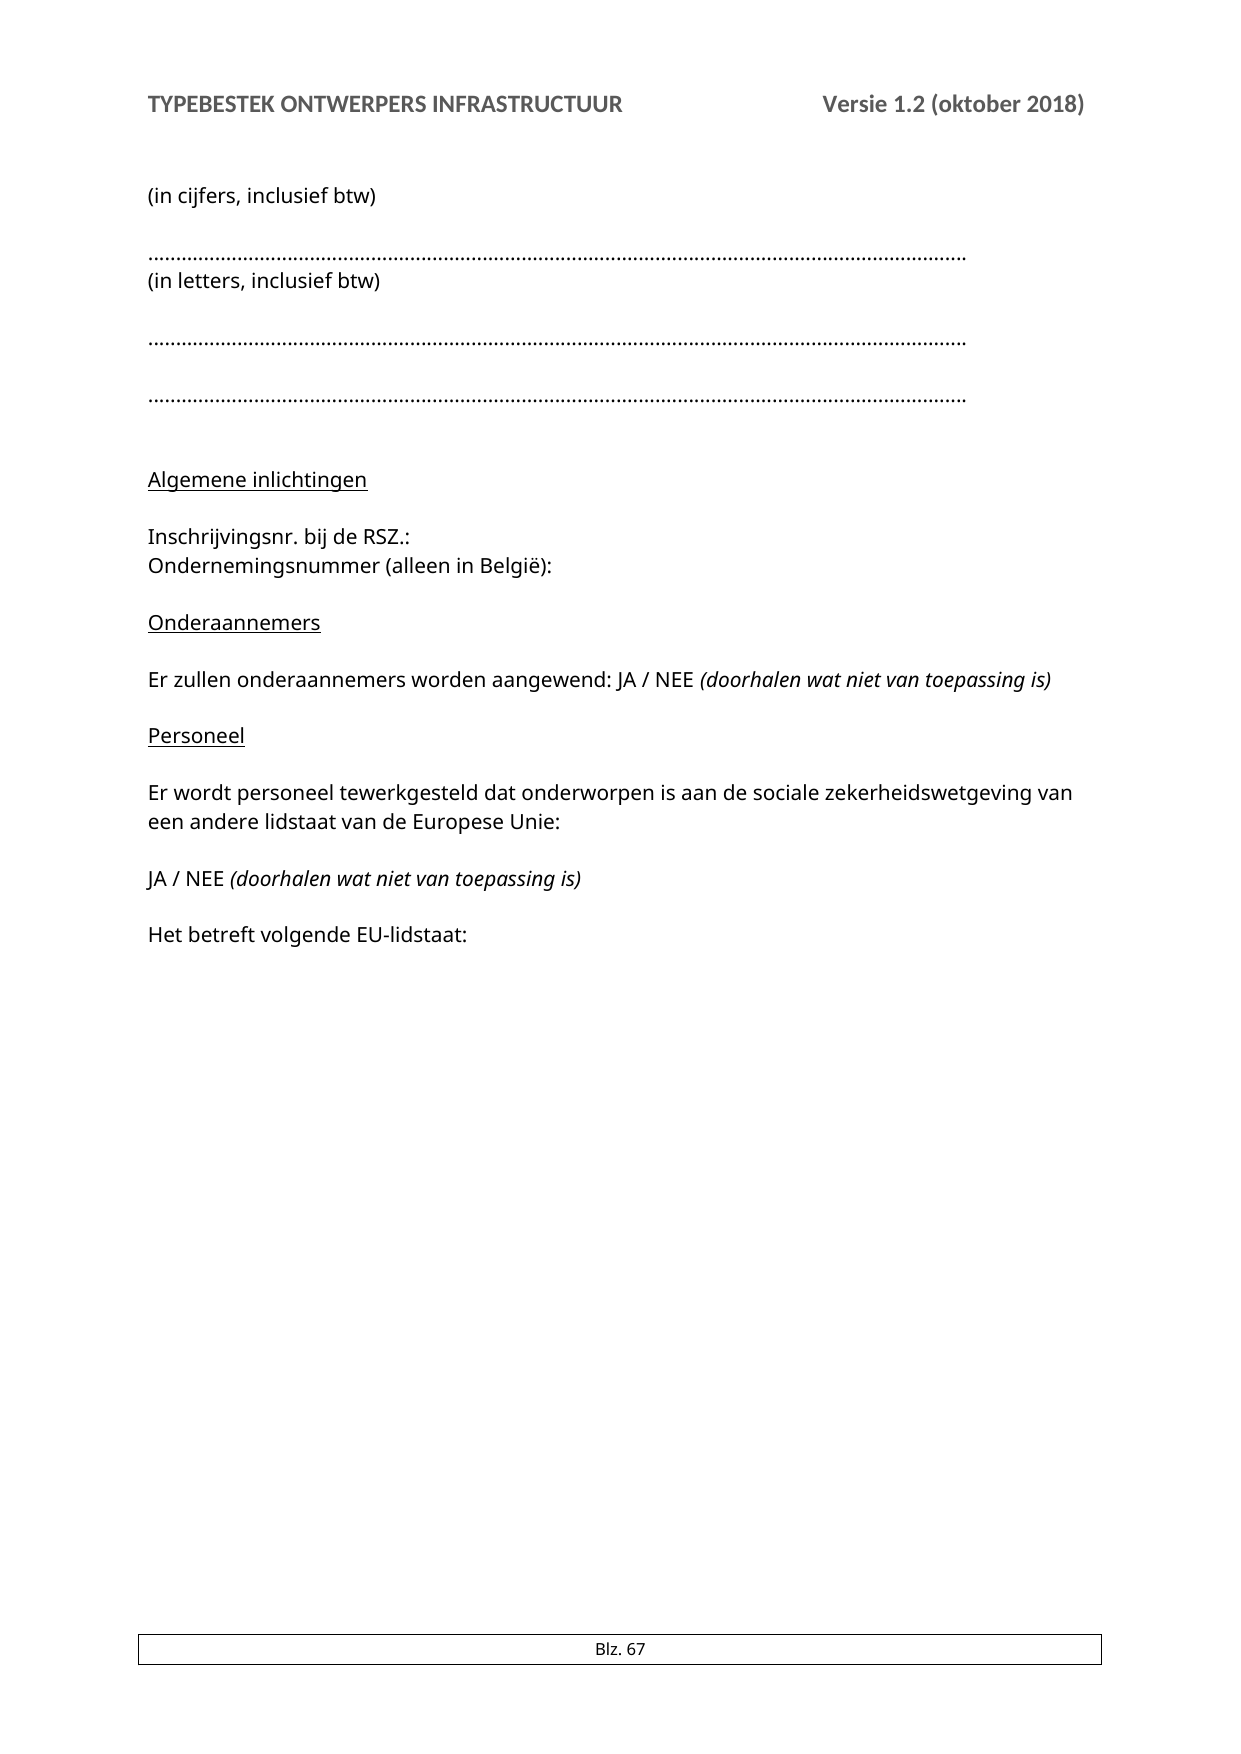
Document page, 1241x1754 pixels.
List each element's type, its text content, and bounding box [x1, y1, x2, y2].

text JA / NEE (doorhalen wat niet van toepassing is) [148, 864, 1092, 892]
text (in letters, inclusief btw) [148, 267, 1092, 295]
text Algemene inlichtingen [148, 466, 1092, 494]
text Er zullen onderaannemers worden aangewend: JA / NEE (doorhalen wat niet van toepassing is) [148, 665, 1092, 693]
text (in cijfers, inclusief btw) [148, 181, 1092, 210]
text ................................................................................................................................................... [148, 238, 1092, 267]
text Inschrijvingsnr. bij de RSZ.: Ondernemingsnummer (alleen in België): [148, 522, 1092, 579]
text Het betreft volgende EU-lidstaat: [148, 921, 1092, 949]
text ................................................................................................................................................... [148, 380, 1092, 409]
text Personeel [148, 722, 1092, 750]
text Er wordt personeel tewerkgesteld dat onderworpen is aan de sociale zekerheidswetgeving van een andere lidstaat van de Europese Unie: [148, 778, 1092, 835]
text ................................................................................................................................................... [148, 323, 1092, 352]
text Onderaannemers [148, 608, 1092, 636]
